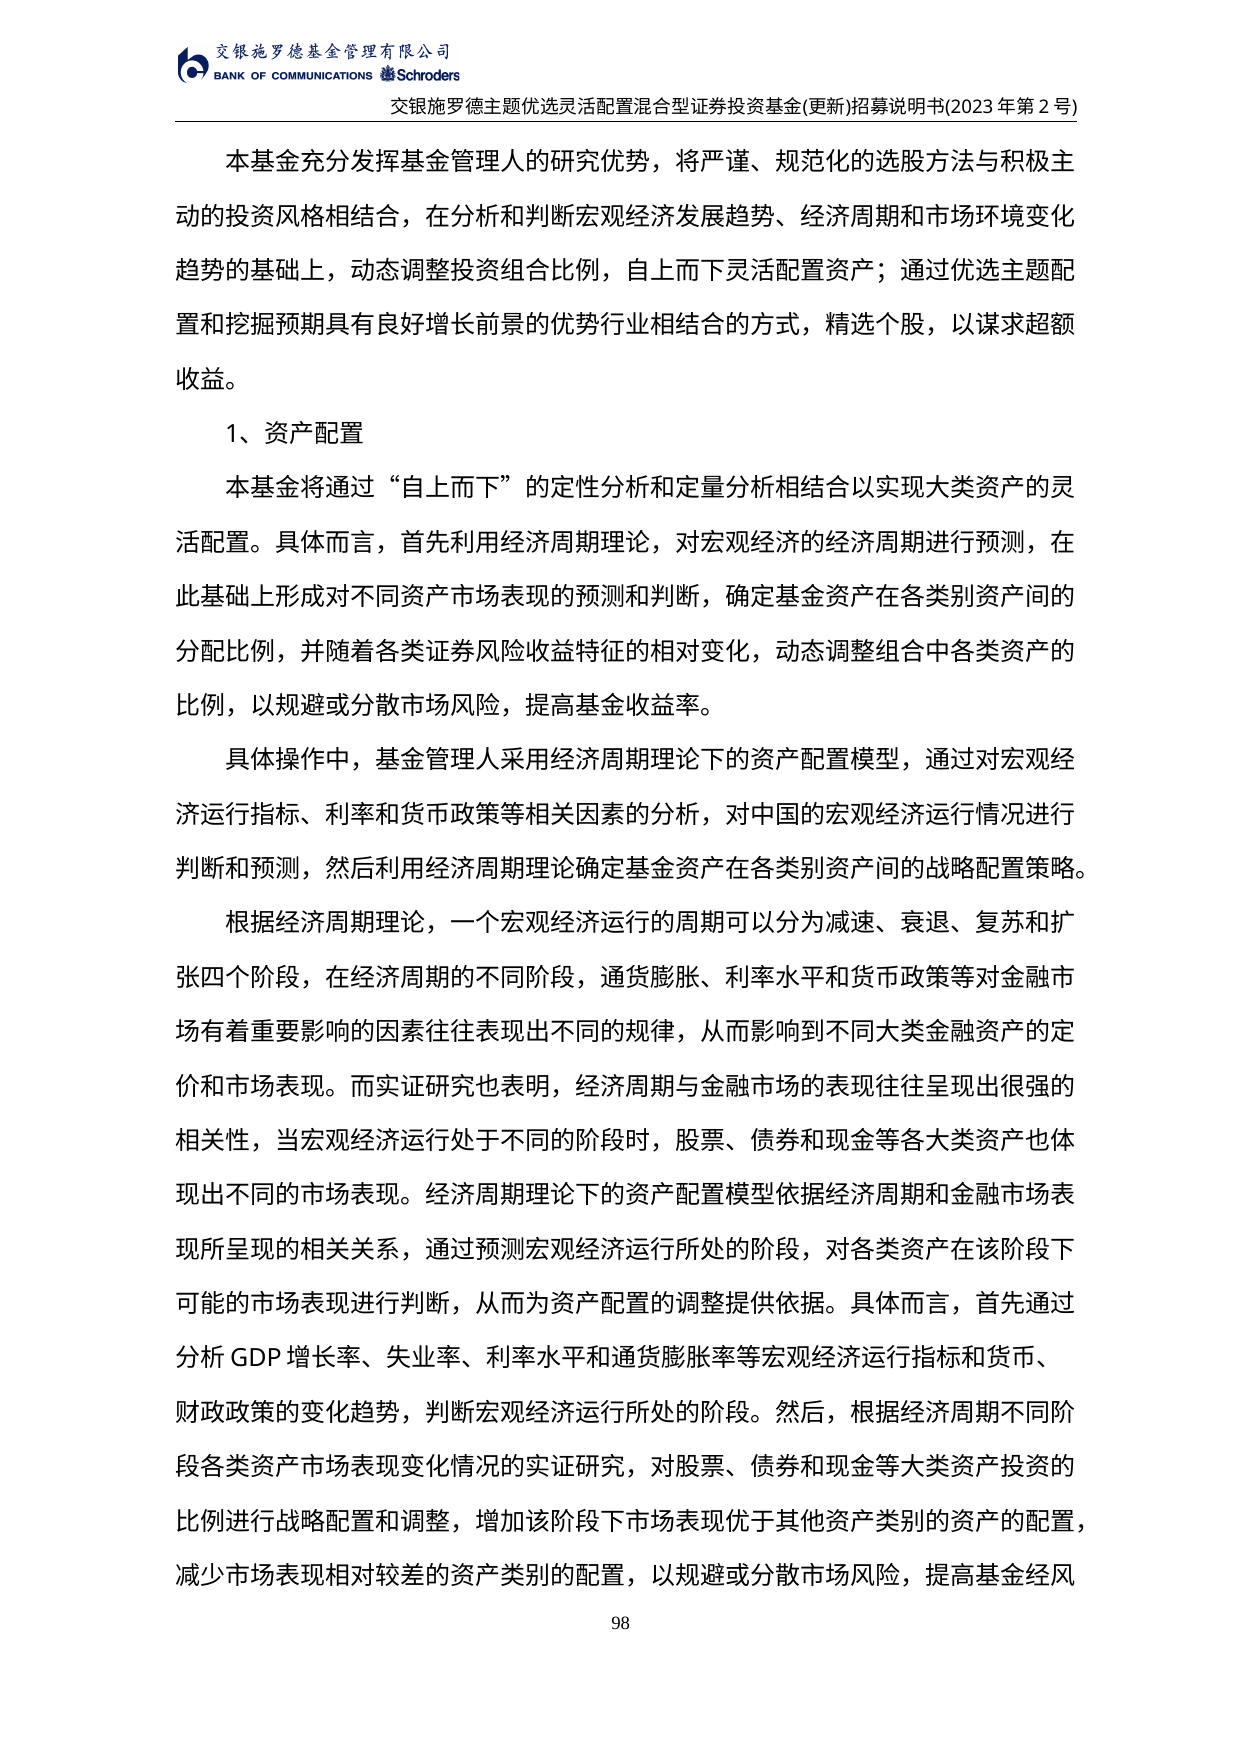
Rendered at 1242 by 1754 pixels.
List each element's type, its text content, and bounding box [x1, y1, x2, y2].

text 1、资产配置 [175, 413, 1077, 450]
text 具体操作中，基金管理人采用经济周期理论下的资产配置模型，通过对宏观经济运行指标、利率和货币政策等相关因素的分析，对中国的宏观经济运行情况进行判断和预测，然后利用经济周期理论确定基金资产在各类别资产间的战略配置策略。 [175, 740, 1077, 885]
text 本基金充分发挥基金管理人的研究优势，将严谨、规范化的选股方法与积极主动的投资风格相结合，在分析和判断宏观经济发展趋势、经济周期和市场环境变化趋势的基础上，动态调整投资组合比例，自上而下灵活配置资产；通过优选主题配置和挖掘预期具有良好增长前景的优势行业相结合的方式，精选个股，以谋求超额收益。 [175, 142, 1077, 395]
text 本基金将通过“自上而下”的定性分析和定量分析相结合以实现大类资产的灵活配置。具体而言，首先利用经济周期理论，对宏观经济的经济周期进行预测，在此基础上形成对不同资产市场表现的预测和判断，确定基金资产在各类别资产间的分配比例，并随着各类证券风险收益特征的相对变化，动态调整组合中各类资产的比例，以规避或分散市场风险，提高基金收益率。 [175, 468, 1077, 722]
picture [178, 43, 460, 83]
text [175, 903, 1077, 1592]
